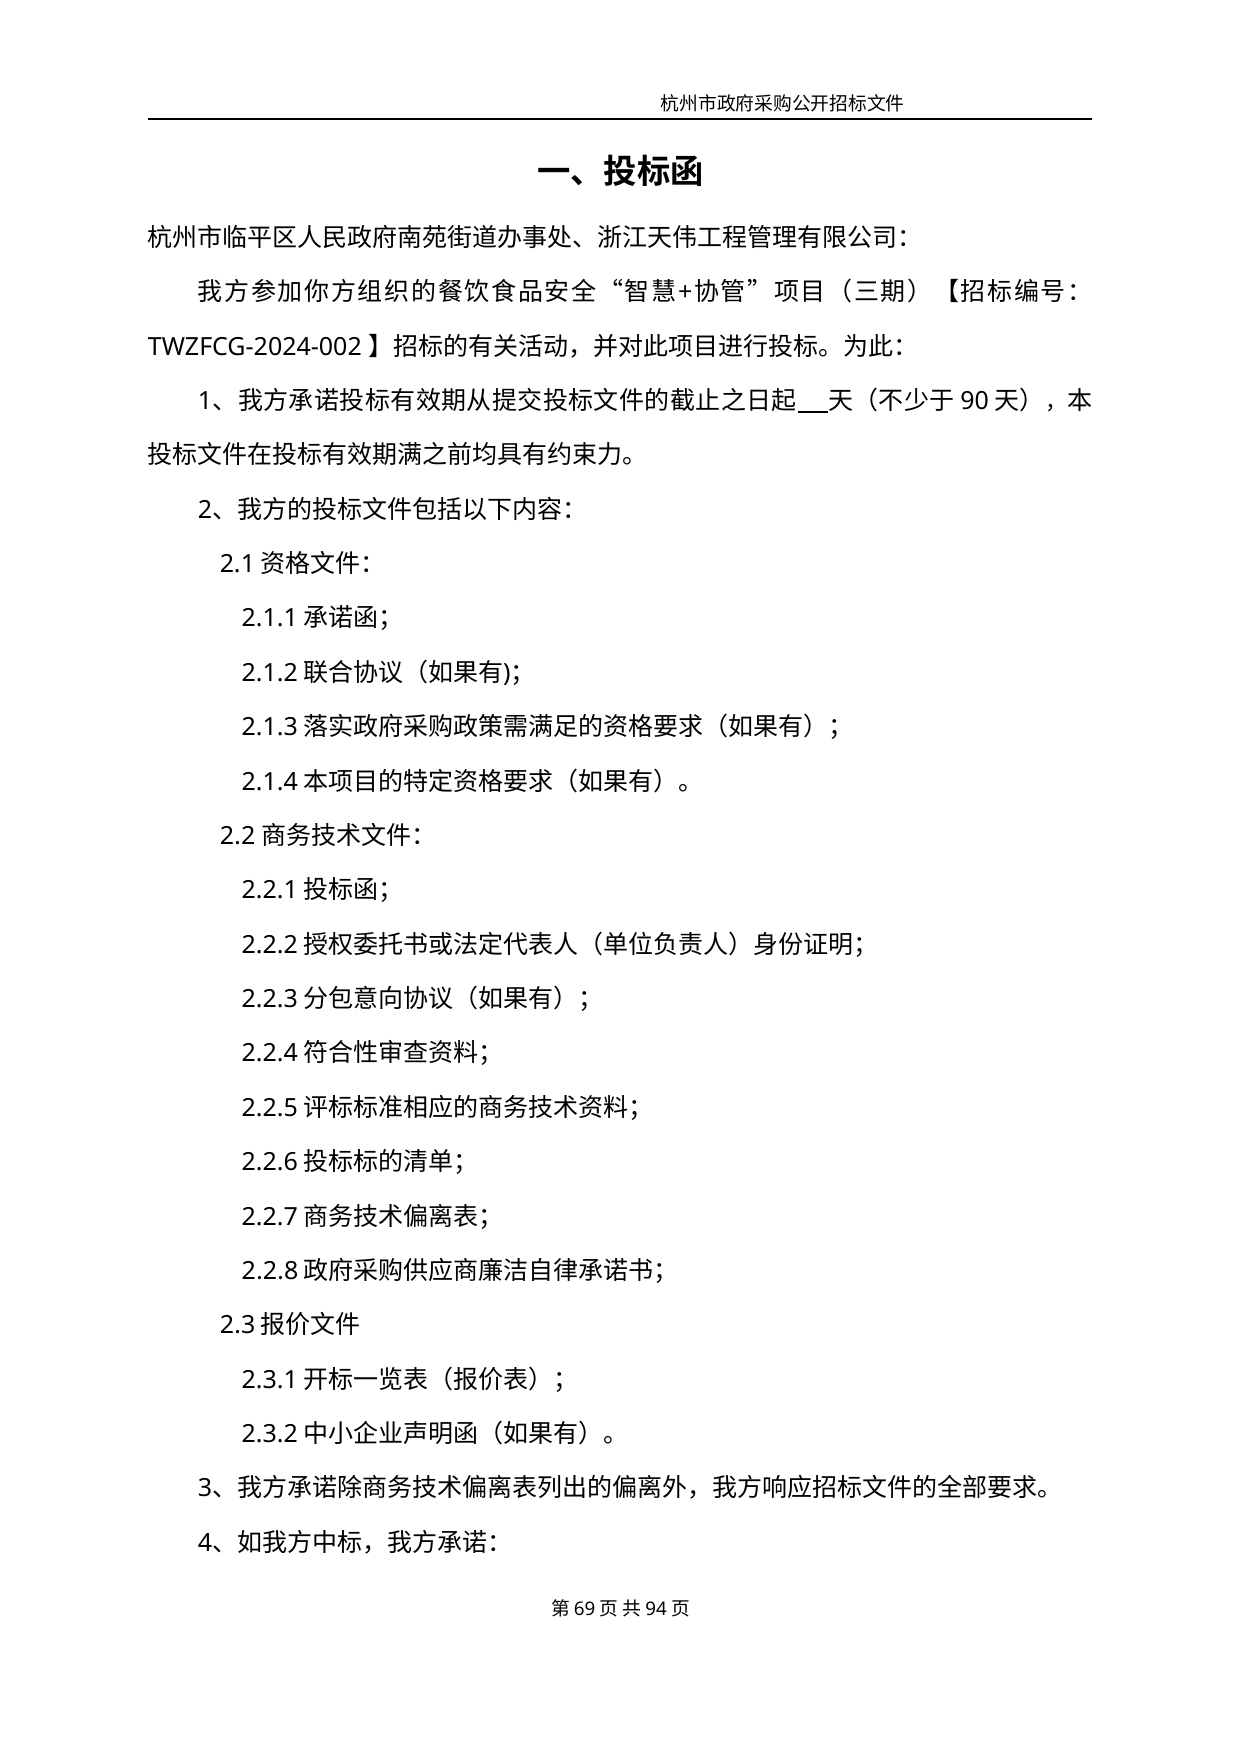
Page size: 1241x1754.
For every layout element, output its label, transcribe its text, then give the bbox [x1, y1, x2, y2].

text 2.2.3分包意向协议（如果有）； [191, 978, 1092, 1015]
text 2、我方的投标文件包括以下内容： [148, 489, 1092, 525]
text 2.2.5评标标准相应的商务技术资料； [191, 1087, 1092, 1123]
text 2.2.7商务技术偏离表； [191, 1196, 1092, 1232]
text 一、投标函 [148, 145, 1092, 193]
text 3、我方承诺除商务技术偏离表列出的偏离外，我方响应招标文件的全部要求。 [148, 1468, 1092, 1504]
text 1、我方承诺投标有效期从提交投标文件的截止之日起 天（不少于90天），本投标文件在投标有效期满之前均具有约束力。 [148, 380, 1092, 471]
text 2.2.4符合性审查资料； [191, 1033, 1092, 1069]
text 2.2.8政府采购供应商廉洁自律承诺书； [191, 1250, 1092, 1287]
text 2.3.1开标一览表（报价表）； [191, 1359, 1092, 1395]
text 4、如我方中标，我方承诺： [148, 1522, 1092, 1558]
text 2.1.2联合协议（如果有)； [191, 652, 1092, 688]
text 2.1.3落实政府采购政策需满足的资格要求（如果有）； [191, 707, 1092, 743]
text 2.3报价文件 [169, 1305, 1092, 1341]
text 2.1.4本项目的特定资格要求（如果有）。 [191, 761, 1092, 797]
text 2.2.6投标标的清单； [191, 1142, 1092, 1178]
text 2.3.2中小企业声明函（如果有）。 [191, 1413, 1092, 1450]
text 我方参加你方组织的餐饮食品安全“智慧+协管”项目（三期）【招标编号：TWZFCG-2024-002 】招标的有关活动，并对此项目进行投标。为此： [148, 272, 1092, 362]
text 2.1.1承诺函； [191, 598, 1092, 634]
text 杭州市临平区人民政府南苑街道办事处、浙江天伟工程管理有限公司： [148, 217, 1092, 253]
text 2.1资格文件： [169, 543, 1092, 580]
text 2.2.2授权委托书或法定代表人（单位负责人）身份证明； [191, 924, 1092, 960]
text 2.2 商务技术文件： [169, 815, 1092, 852]
text 2.2.1投标函； [191, 870, 1092, 906]
